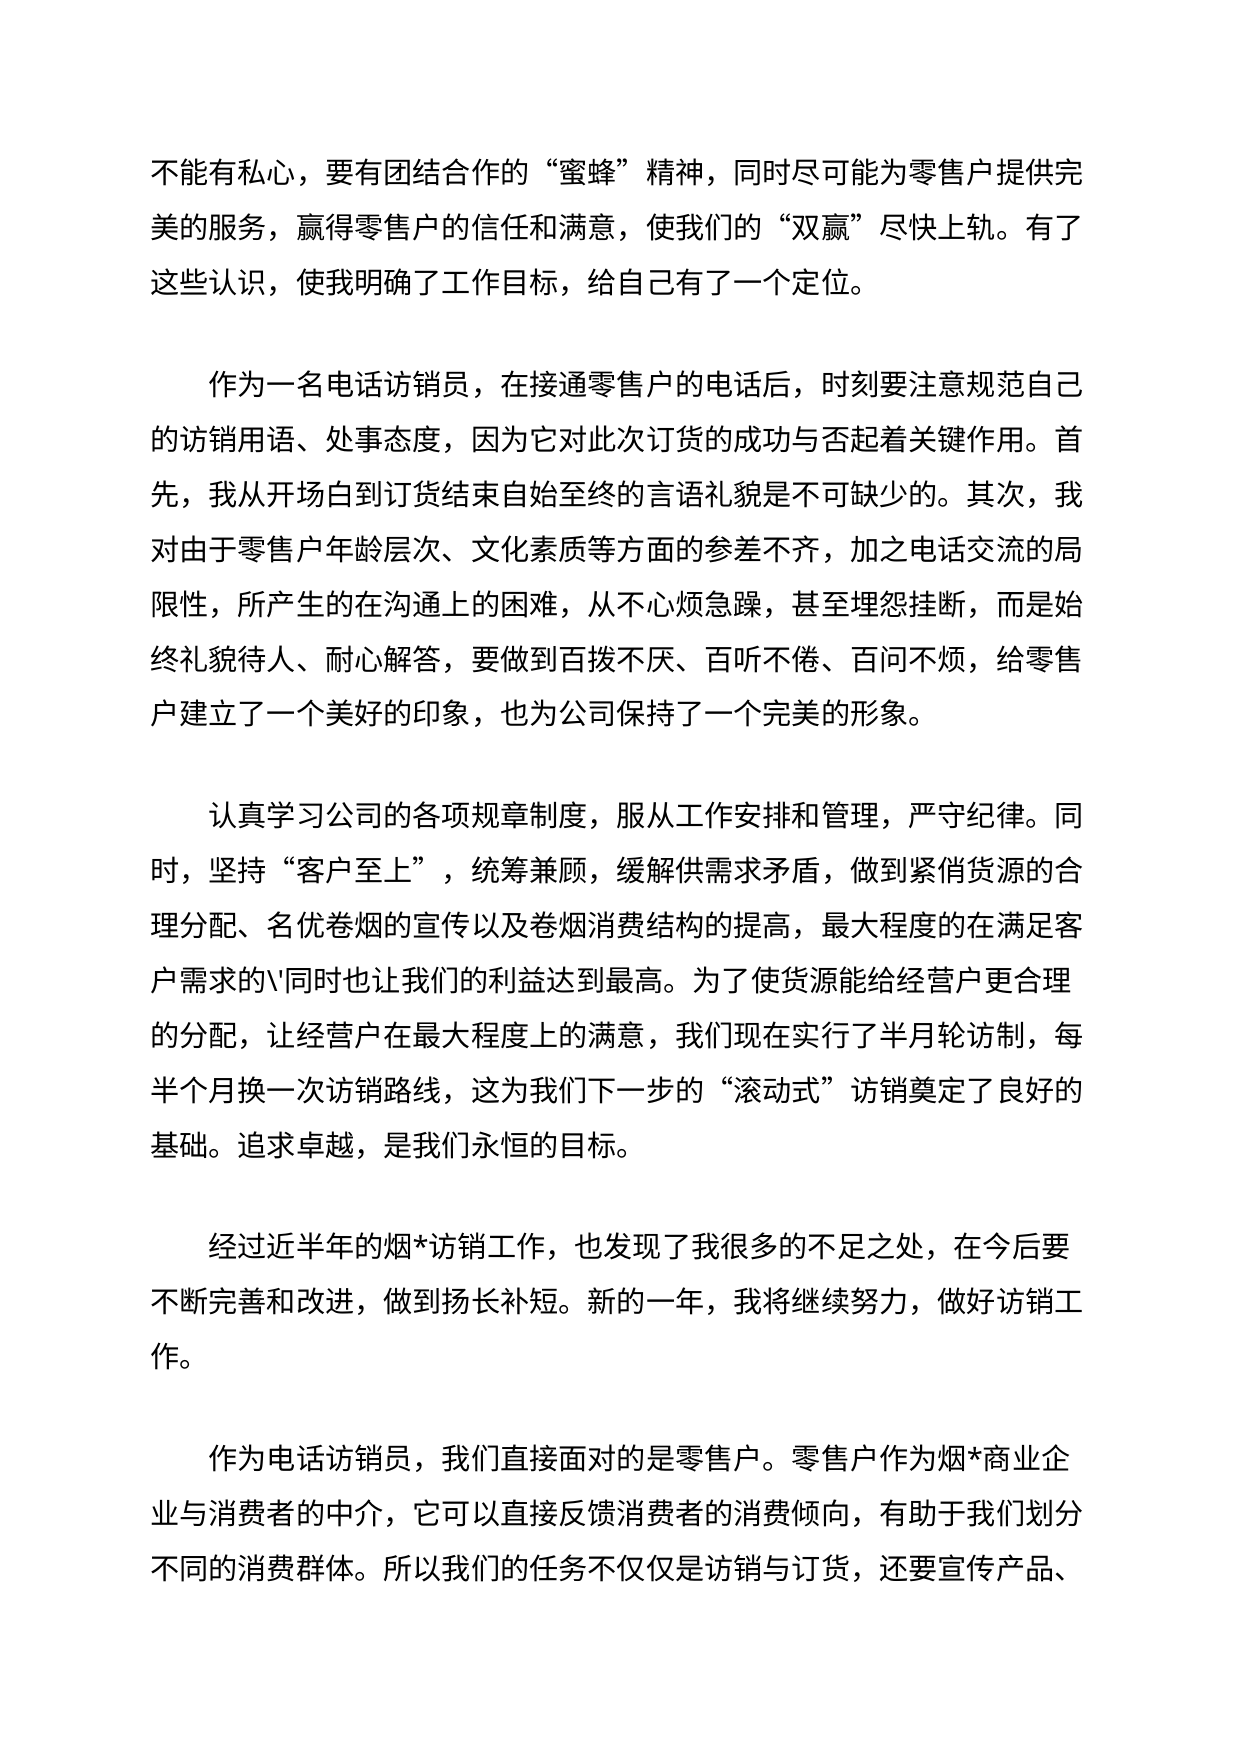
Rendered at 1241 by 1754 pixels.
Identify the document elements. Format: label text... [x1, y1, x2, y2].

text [150, 1436, 1090, 1588]
text 经过近半年的烟*访销工作，也发现了我很多的不足之处，在今后要不断完善和改进，做到扬长补短。新的一年，我将继续努力，做好访销工作。 [150, 1224, 1090, 1376]
text 认真学习公司的各项规章制度，服从工作安排和管理，严守纪律。同时，坚持“客户至上”，统筹兼顾，缓解供需求矛盾，做到紧俏货源的合理分配、名优卷烟的宣传以及卷烟消费结构的提高，最大程度的在满足客户需求的\'同时也让我们的利益达到最高。为了使货源能给经营户更合理的分配，让经营户在最大程度上的满意，我们现在实行了半月轮访制，每半个月换一次访销路线，这为我们下一步的“滚动式”访销奠定了良好的基础。追求卓越，是我们永恒的目标。 [150, 793, 1090, 1164]
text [150, 150, 1090, 302]
text 作为一名电话访销员，在接通零售户的电话后，时刻要注意规范自己的访销用语、处事态度，因为它对此次订货的成功与否起着关键作用。首先，我从开场白到订货结束自始至终的言语礼貌是不可缺少的。其次，我对由于零售户年龄层次、文化素质等方面的参差不齐，加之电话交流的局限性，所产生的在沟通上的困难，从不心烦急躁，甚至埋怨挂断，而是始终礼貌待人、耐心解答，要做到百拨不厌、百听不倦、百问不烦，给零售户建立了一个美好的印象，也为公司保持了一个完美的形象。 [150, 362, 1090, 733]
